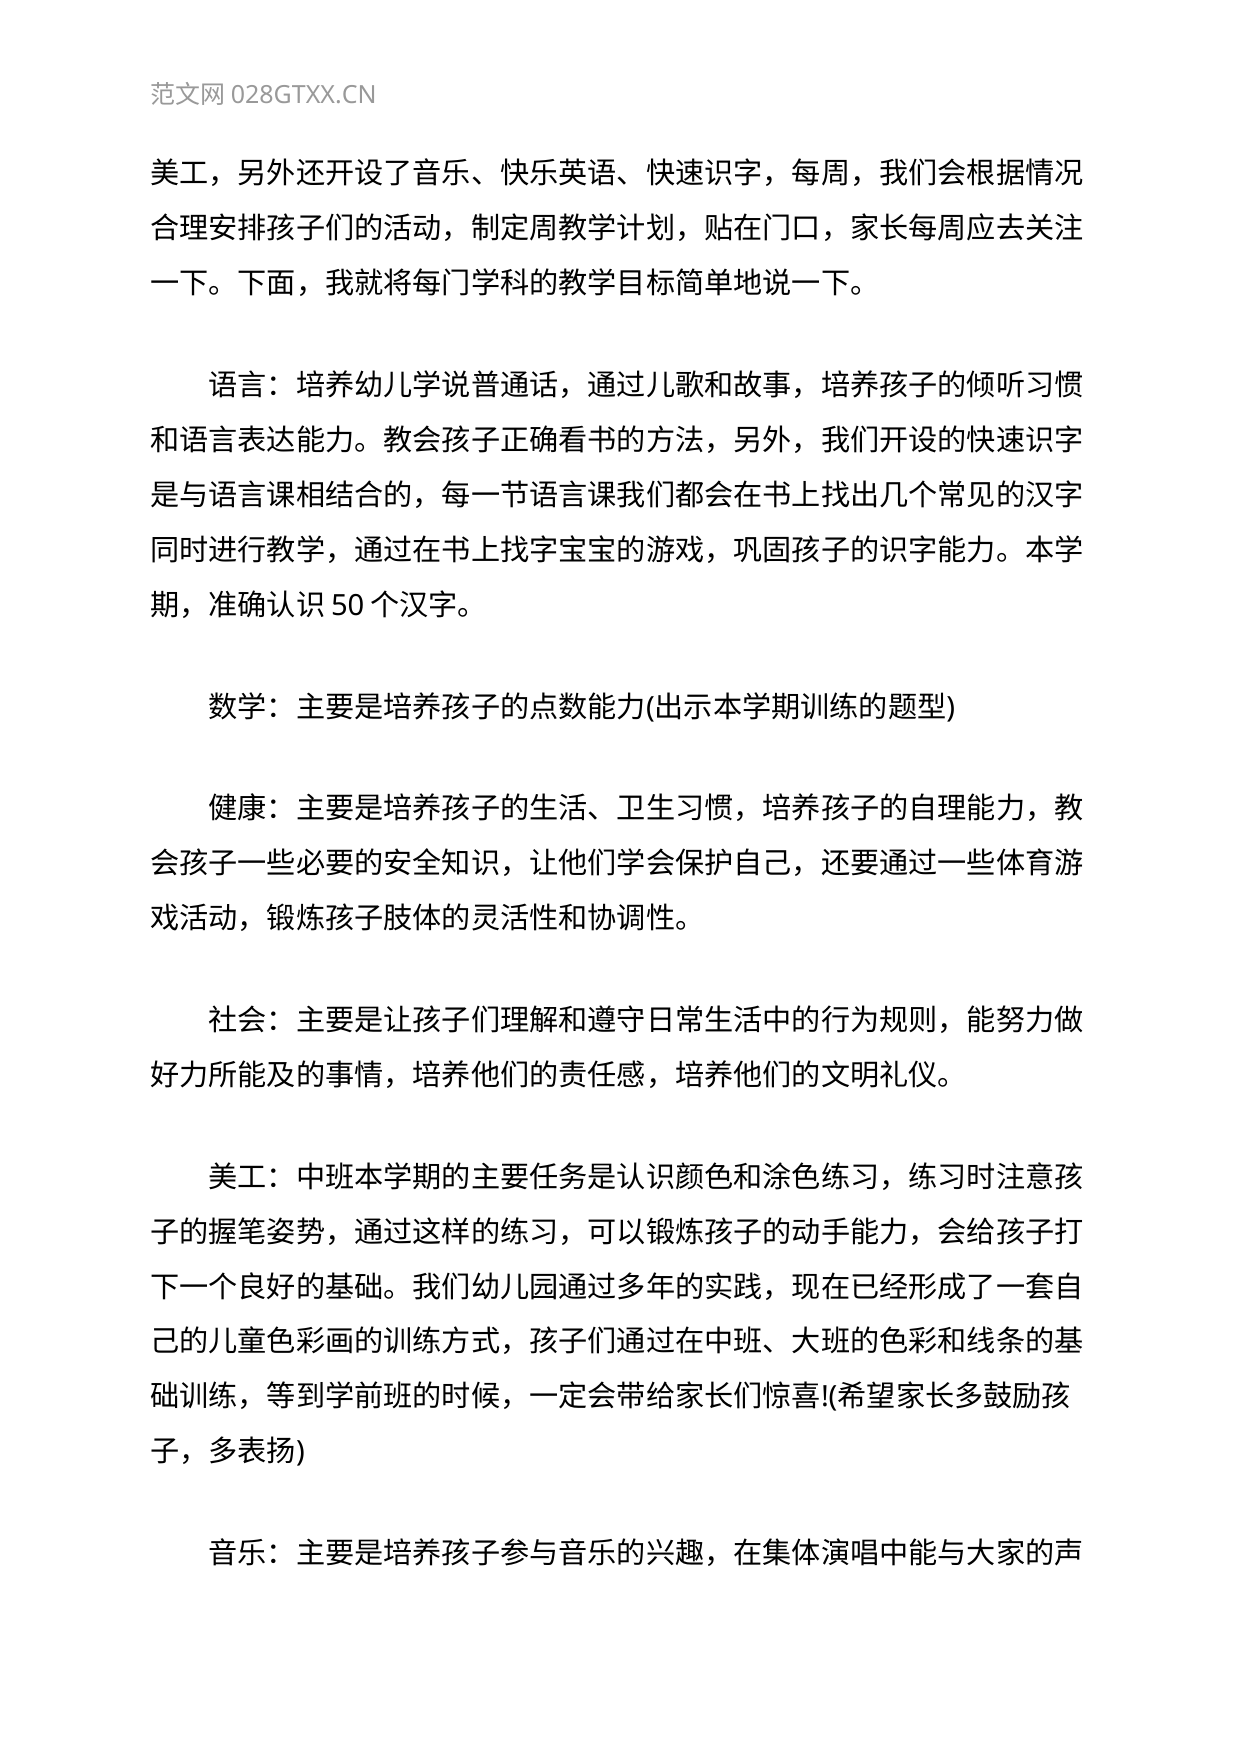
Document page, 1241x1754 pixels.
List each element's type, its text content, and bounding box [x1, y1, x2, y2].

text 健康：主要是培养孩子的生活、卫生习惯，培养孩子的自理能力，教会孩子一些必要的安全知识，让他们学会保护自己，还要通过一些体育游戏活动，锻炼孩子肢体的灵活性和协调性。 [150, 785, 1090, 937]
text 社会：主要是让孩子们理解和遵守日常生活中的行为规则，能努力做好力所能及的事情，培养他们的责任感，培养他们的文明礼仪。 [150, 997, 1090, 1094]
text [150, 150, 1090, 302]
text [150, 1530, 1090, 1572]
text 美工：中班本学期的主要任务是认识颜色和涂色练习，练习时注意孩子的握笔姿势，通过这样的练习，可以锻炼孩子的动手能力，会给孩子打下一个良好的基础。我们幼儿园通过多年的实践，现在已经形成了一套自己的儿童色彩画的训练方式，孩子们通过在中班、大班的色彩和线条的基础训练，等到学前班的时候，一定会带给家长们惊喜!(希望家长多鼓励孩子，多表扬) [150, 1153, 1090, 1470]
text 数学：主要是培养孩子的点数能力(出示本学期训练的题型) [150, 683, 1090, 726]
text 语言：培养幼儿学说普通话，通过儿歌和故事，培养孩子的倾听习惯和语言表达能力。教会孩子正确看书的方法，另外，我们开设的快速识字是与语言课相结合的，每一节语言课我们都会在书上找出几个常见的汉字同时进行教学，通过在书上找字宝宝的游戏，巩固孩子的识字能力。本学期，准确认识50个汉字。 [150, 362, 1090, 623]
